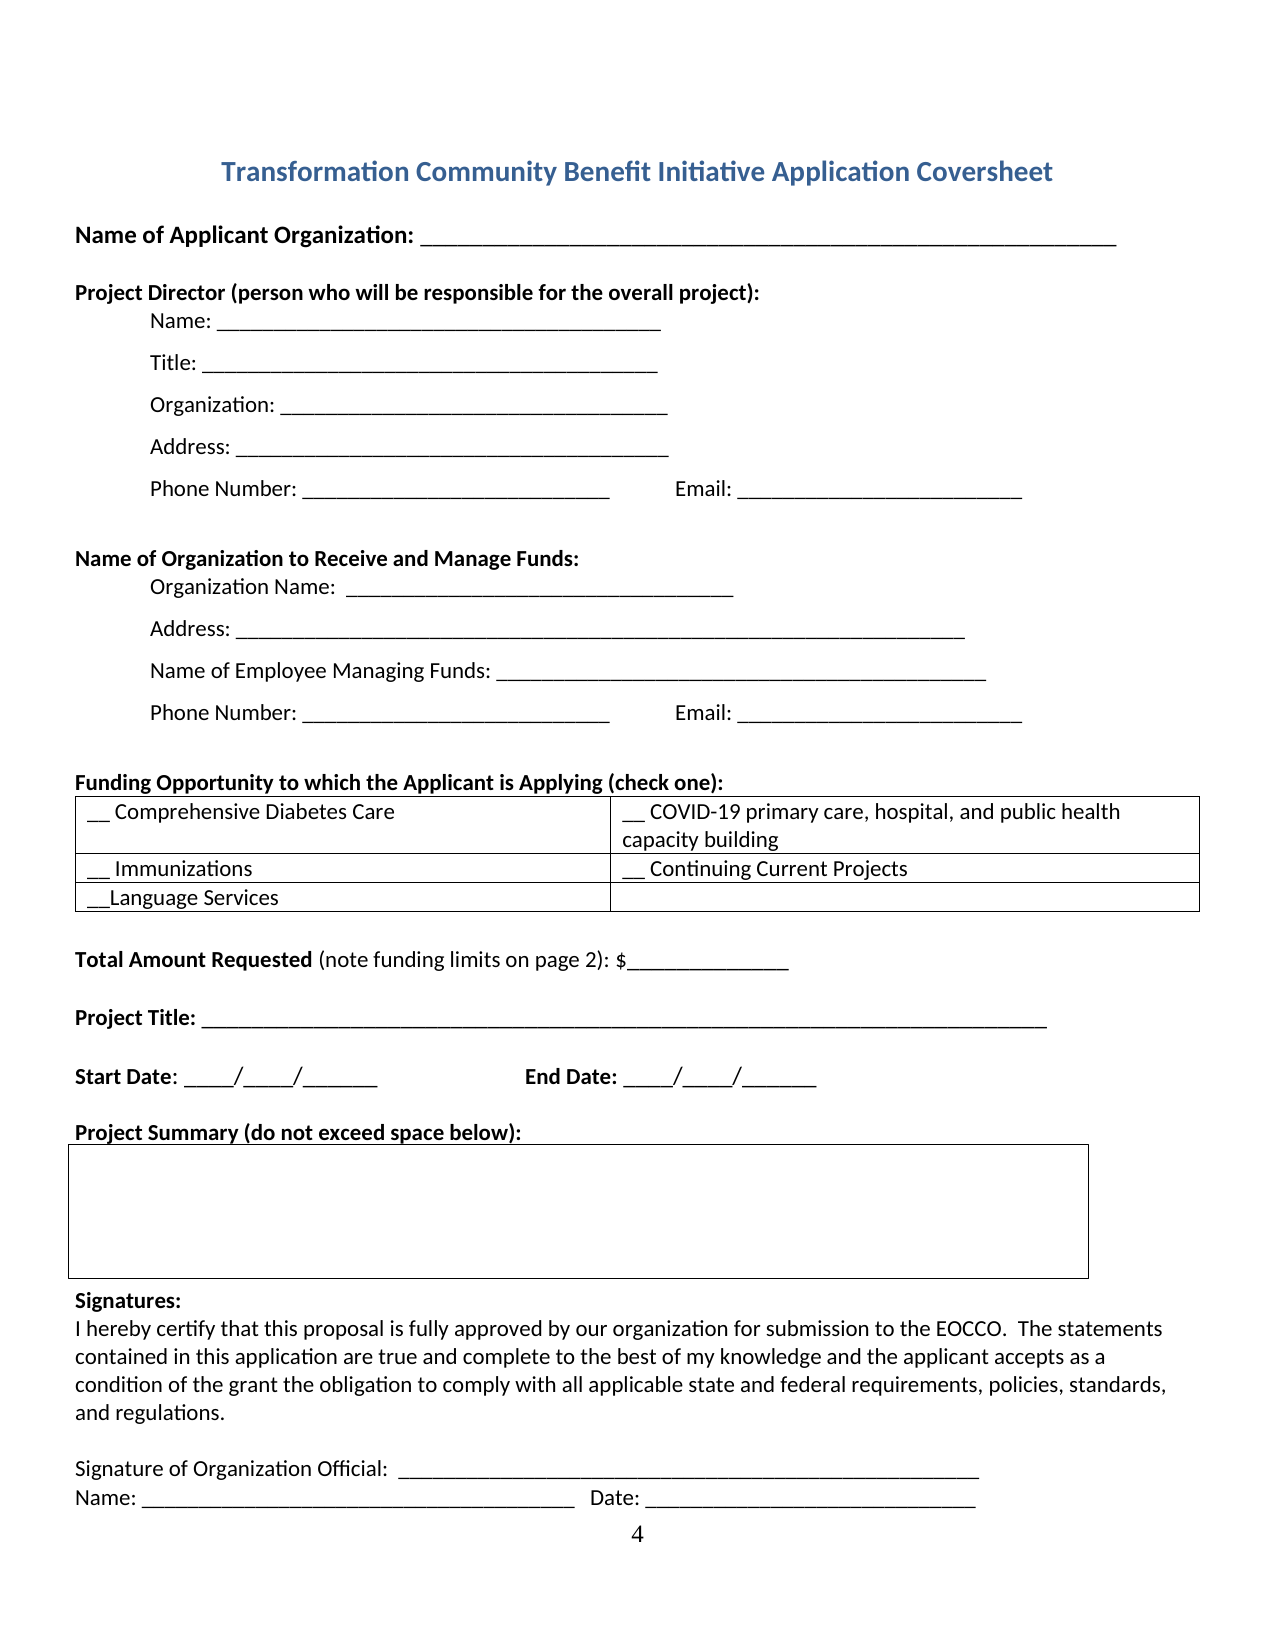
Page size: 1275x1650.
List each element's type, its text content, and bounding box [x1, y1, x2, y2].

text Phone Number: ___________________________ Email: _________________________ [75, 474, 1200, 502]
text Name of Applicant Organization: ________________________________________________________ [75, 219, 1200, 250]
subtitle Transformation Community Benefit Initiative Application Coversheet [75, 153, 1200, 189]
text Funding Opportunity to which the Applicant is Applying (check one): [75, 768, 1200, 796]
table_cell __ Continuing Current Projects [611, 854, 1199, 882]
text Project Director (person who will be responsible for the overall project): [75, 278, 1200, 306]
text Name: ______________________________________ Date: _____________________________ [75, 1483, 1200, 1511]
table_header __ COVID-19 primary care, hospital, and public health capacity building [611, 797, 1199, 853]
text Name of Employee Managing Funds: ___________________________________________ [75, 656, 1200, 684]
text Name of Organization to Receive and Manage Funds: [75, 544, 1275, 572]
table_header __ Comprehensive Diabetes Care [76, 797, 610, 853]
text Signatures: [75, 1286, 1200, 1314]
text Project Summary (do not exceed space below): [75, 1118, 1200, 1146]
text Organization: __________________________________ [150, 390, 1200, 418]
text Start Date: ____/____/______ End Date: ____/____/______ [75, 1060, 1200, 1090]
text Project Title: ____________________________________________________________________ [75, 1001, 1200, 1032]
text Organization Name: __________________________________ [75, 572, 1200, 600]
table_cell [611, 883, 1199, 911]
text Address: ______________________________________ [150, 432, 1200, 460]
text Title: ________________________________________ [150, 348, 1200, 376]
text Address: ________________________________________________________________ [75, 614, 1200, 642]
text Signature of Organization Official: ___________________________________________________ [75, 1454, 1200, 1483]
table_cell __ Immunizations [76, 854, 610, 882]
text Phone Number: ___________________________ Email: _________________________ [75, 698, 1200, 726]
text Total Amount Requested (note funding limits on page 2): $_____________ [75, 943, 1200, 973]
text Name: _______________________________________ [150, 306, 1200, 334]
text I hereby certify that this proposal is fully approved by our organization for submission to the EOCCO. The statements contained in this application are true and complete to the best of my knowledge and the applicant accepts as a condition of the grant the obligation to comply with all applicable state and federal requirements, policies, standards, and regulations. [75, 1314, 1200, 1427]
table_cell __Language Services [76, 883, 610, 911]
